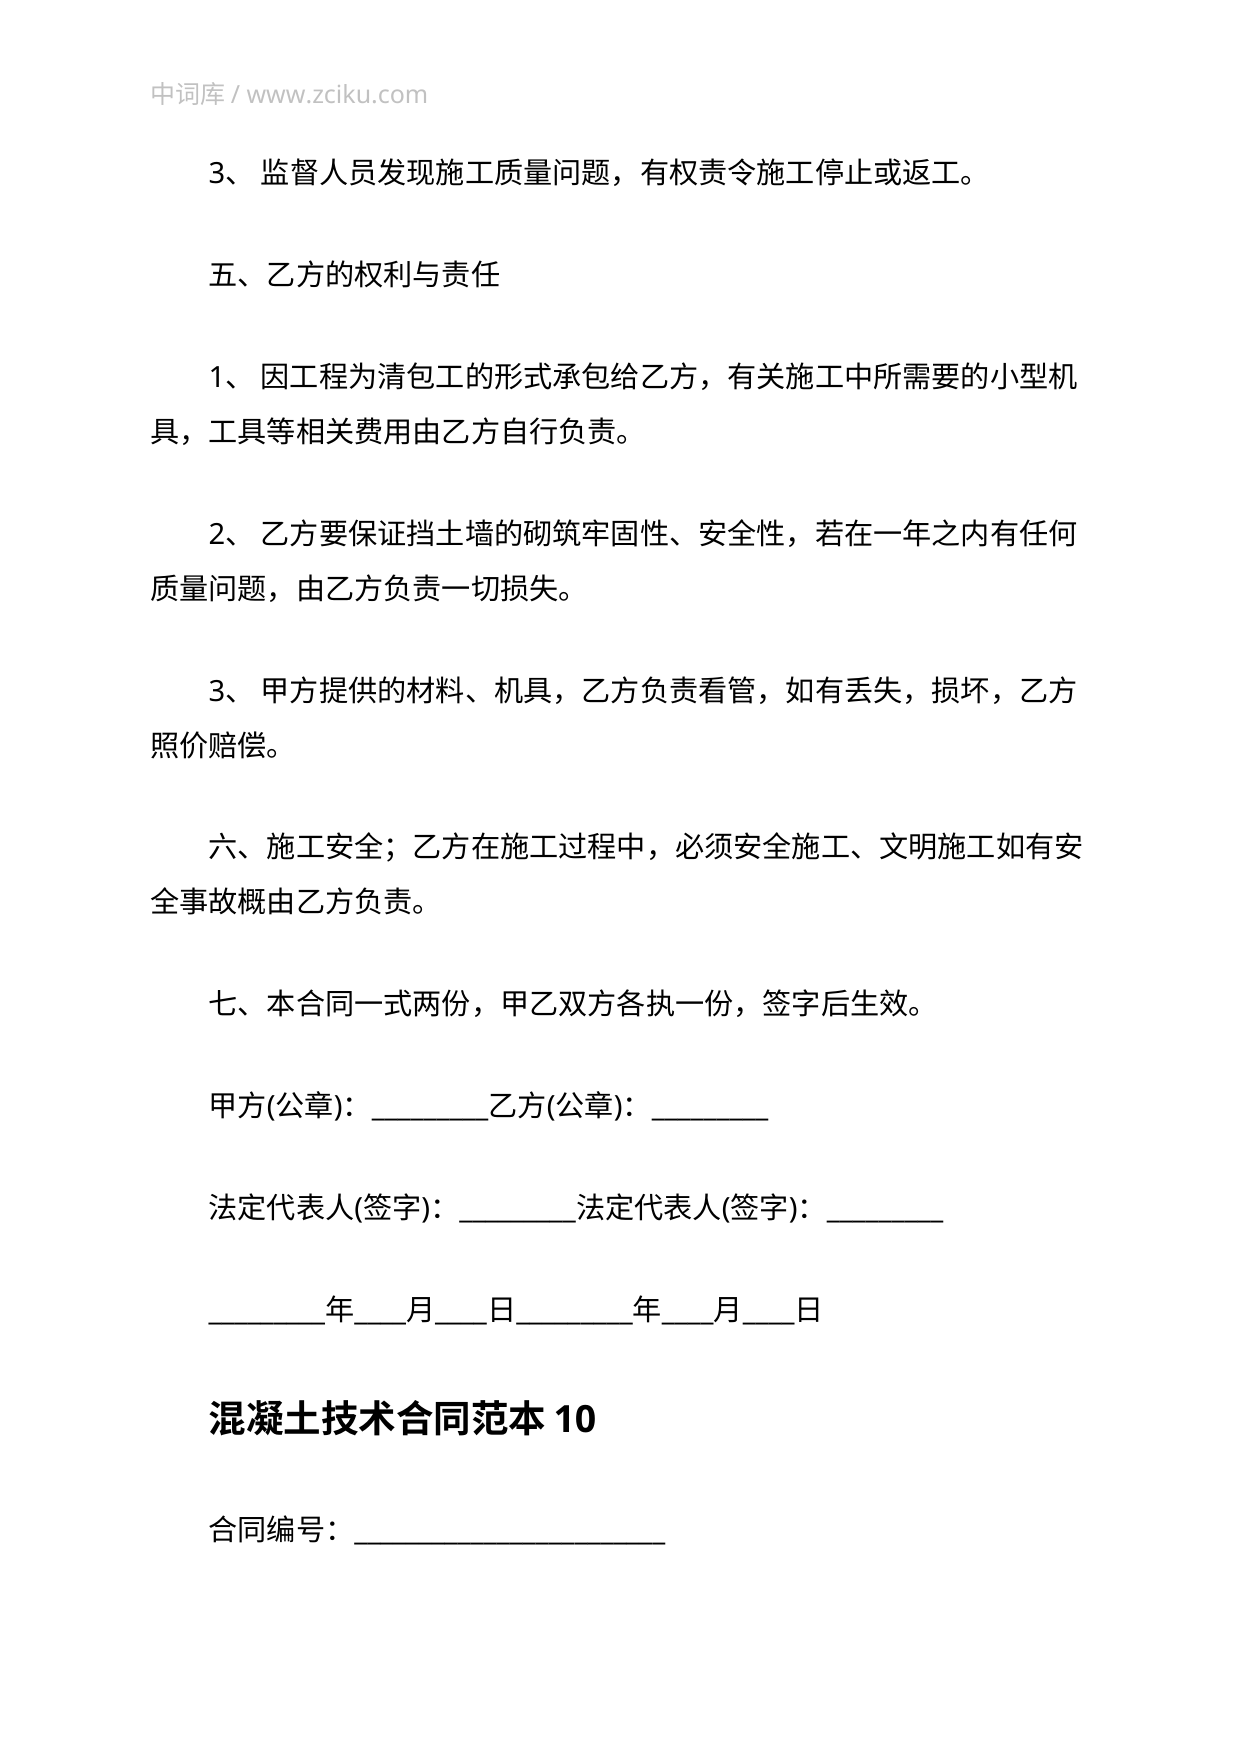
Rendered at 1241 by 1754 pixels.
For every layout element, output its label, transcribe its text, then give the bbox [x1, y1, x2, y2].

text _________年____月____日_________年____月____日 [150, 1286, 1090, 1329]
text 合同编号：________________________ [150, 1506, 1090, 1548]
text 五、乙方的权利与责任 [150, 252, 1090, 294]
text 甲方(公章)：_________乙方(公章)：_________ [150, 1082, 1090, 1125]
text 七、本合同一式两份，甲乙双方各执一份，签字后生效。 [150, 981, 1090, 1023]
text 1、 因工程为清包工的形式承包给乙方，有关施工中所需要的小型机具，工具等相关费用由乙方自行负责。 [150, 354, 1090, 451]
text 3、 甲方提供的材料、机具，乙方负责看管，如有丢失，损坏，乙方照价赔偿。 [150, 667, 1090, 764]
text 法定代表人(签字)：_________法定代表人(签字)：_________ [150, 1184, 1090, 1227]
text 混凝土技术合同范本10 [150, 1388, 1090, 1443]
text 3、 监督人员发现施工质量问题，有权责令施工停止或返工。 [150, 150, 1090, 192]
text 2、 乙方要保证挡土墙的砌筑牢固性、安全性，若在一年之内有任何质量问题，由乙方负责一切损失。 [150, 511, 1090, 608]
text 六、施工安全；乙方在施工过程中，必须安全施工、文明施工如有安全事故概由乙方负责。 [150, 824, 1090, 921]
